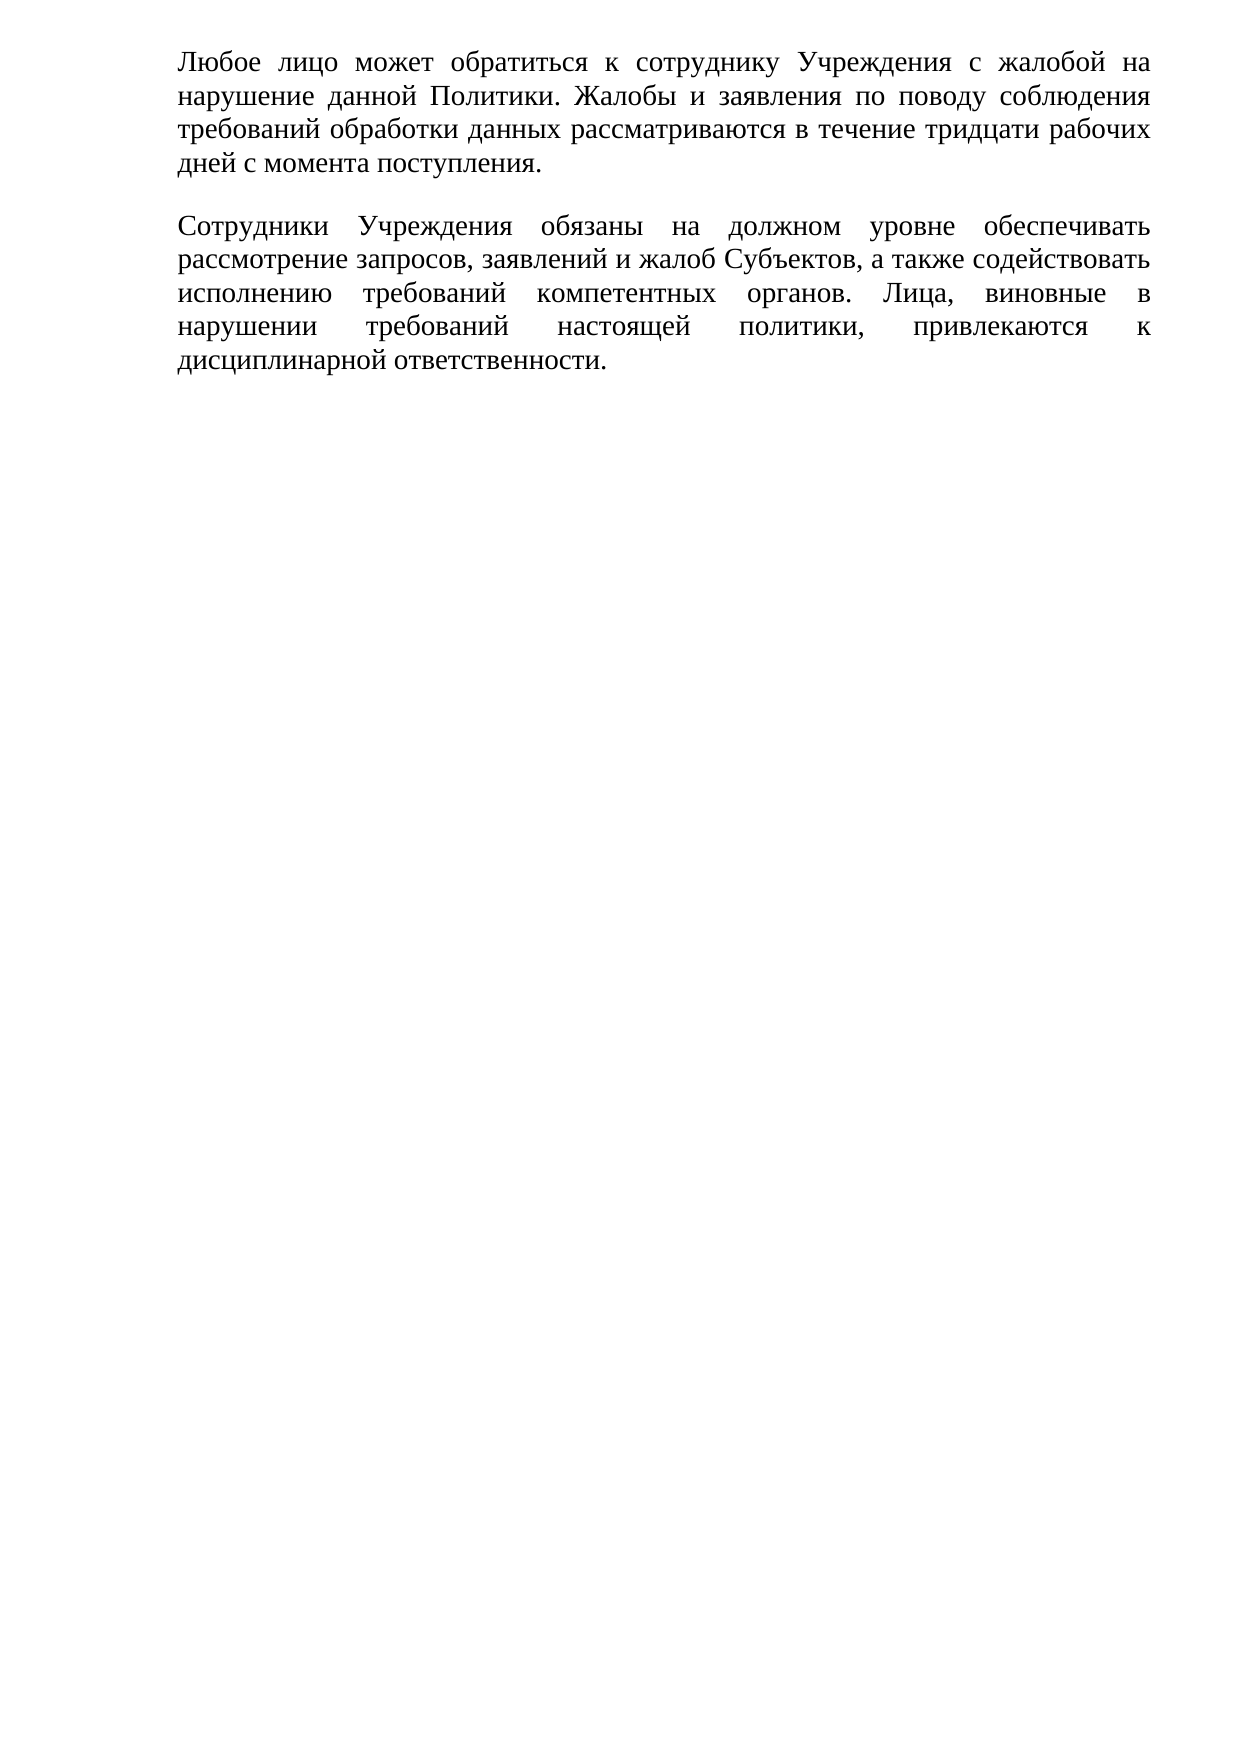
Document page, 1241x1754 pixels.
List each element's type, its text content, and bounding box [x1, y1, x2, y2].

text Любое лицо может обратиться к сотруднику Учреждения с жалобой на нарушение данной Политики. Жалобы и заявления по поводу соблюдения требований обработки данных рассматриваются в течение тридцати рабочих дней с момента поступления. [177, 44, 1152, 178]
text Сотрудники Учреждения обязаны на должном уровне обеспечивать рассмотрение запросов, заявлений и жалоб Субъектов, а также содействовать исполнению требований компетентных органов. Лица, виновные в нарушении требований настоящей политики, привлекаются к дисциплинарной ответственности. [177, 208, 1152, 375]
